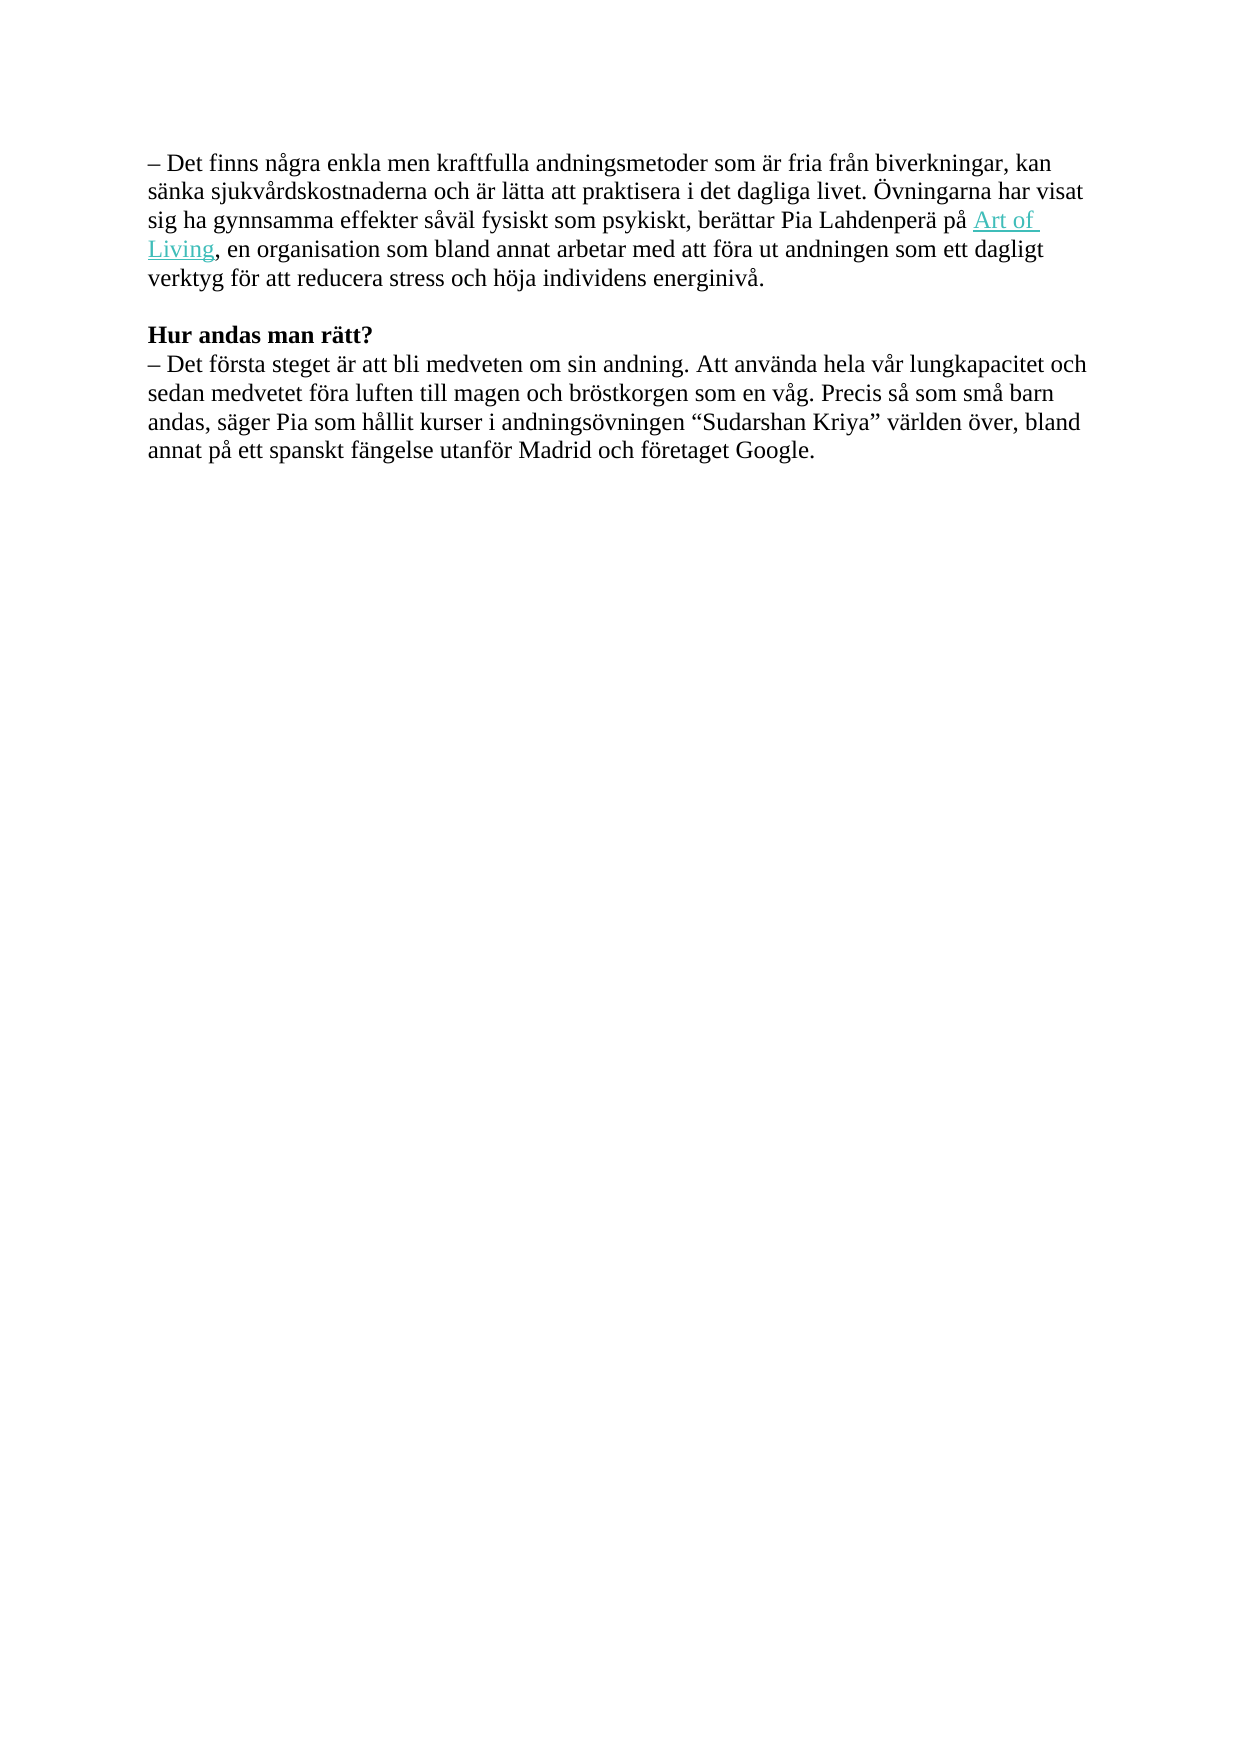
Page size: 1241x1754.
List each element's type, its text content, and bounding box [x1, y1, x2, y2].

text – Det finns några enkla men kraftfulla andningsmetoder som är fria från biverkningar, kan sänka sjukvårdskostnaderna och är lätta att praktisera i det dagliga livet. Övningarna har visat sig ha gynnsamma effekter såväl fysiskt som psykiskt, berättar Pia Lahdenperä på Art of Living, en organisation som bland annat arbetar med att föra ut andningen som ett dagligt verktyg för att reducera stress och höja individens energinivå. [148, 148, 1093, 291]
text Hur andas man rätt? – Det första steget är att bli medveten om sin andning. Att använda hela vår lungkapacitet och sedan medvetet föra luften till magen och bröstkorgen som en våg. Precis så som små barn andas, säger Pia som hållit kurser i andningsövningen “Sudarshan Kriya” världen över, bland annat på ett spanskt fängelse utanför Madrid och företaget Google. [148, 321, 1093, 464]
